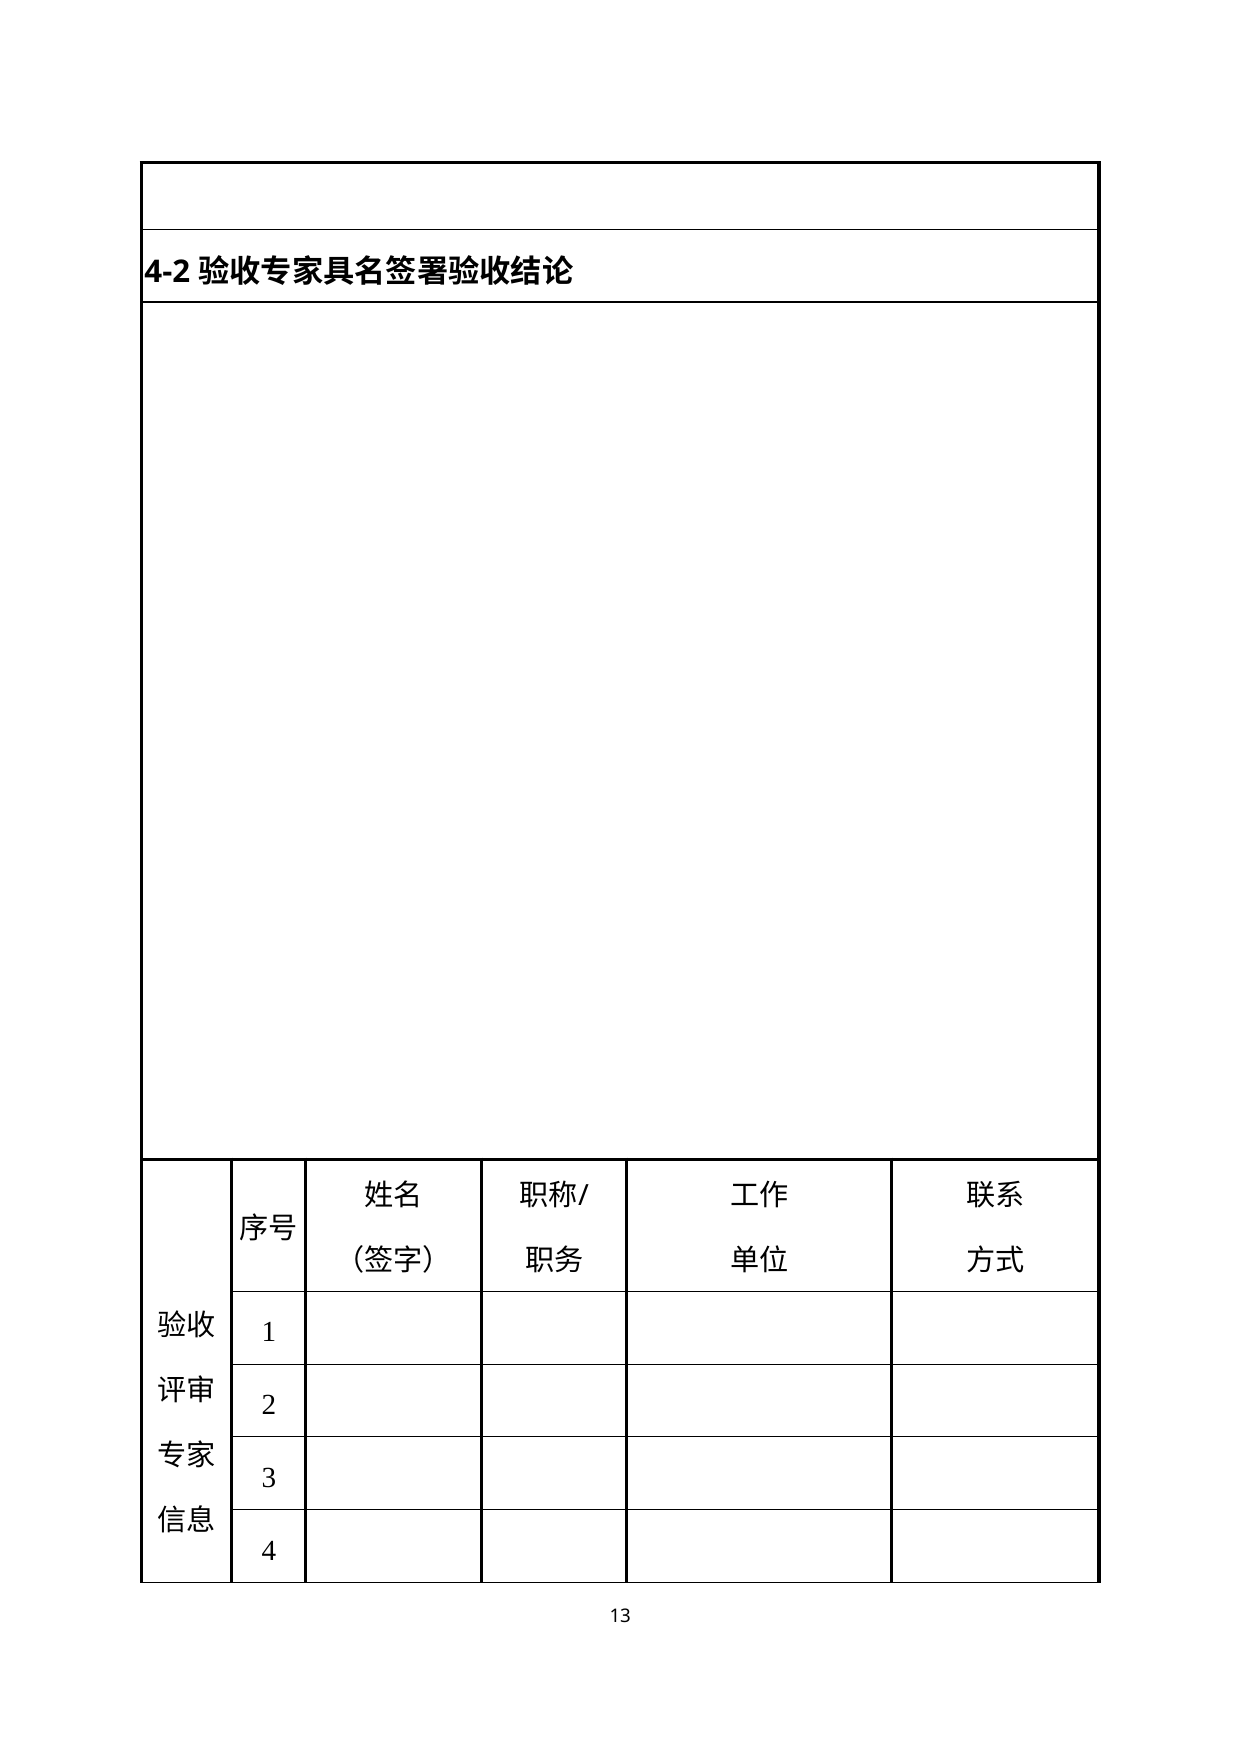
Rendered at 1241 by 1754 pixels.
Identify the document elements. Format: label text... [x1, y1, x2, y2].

table_cell [628, 1365, 890, 1436]
table_cell [143, 164, 1097, 229]
table_cell 工作 单位 [628, 1161, 890, 1291]
table_cell [893, 1365, 1097, 1436]
table_cell [628, 1510, 890, 1582]
table_cell [307, 1510, 480, 1582]
table_cell 2 [233, 1365, 304, 1436]
table_cell 职称/ 职务 [483, 1161, 625, 1291]
table_cell [307, 1292, 480, 1363]
table_cell [483, 1437, 625, 1509]
table_cell 验收 评审 专家 信息 [143, 1161, 230, 1582]
table_cell [893, 1437, 1097, 1509]
table_cell [893, 1510, 1097, 1582]
table_cell [628, 1437, 890, 1509]
table_cell [307, 1365, 480, 1436]
table_cell [483, 1365, 625, 1436]
table_cell [307, 1437, 480, 1509]
table_cell 序号 [233, 1161, 304, 1291]
table_cell 姓名 （签字） [307, 1161, 480, 1291]
table_cell 4-2 验收专家具名签署验收结论 [143, 230, 1097, 301]
table_cell 联系 方式 [893, 1161, 1097, 1291]
table_cell [483, 1510, 625, 1582]
table_cell 4 [233, 1510, 304, 1582]
table_cell [893, 1292, 1097, 1363]
table_cell [483, 1292, 625, 1363]
table_cell [628, 1292, 890, 1363]
table_cell 1 [233, 1292, 304, 1363]
table_cell 3 [233, 1437, 304, 1509]
table_cell [143, 303, 1097, 1157]
